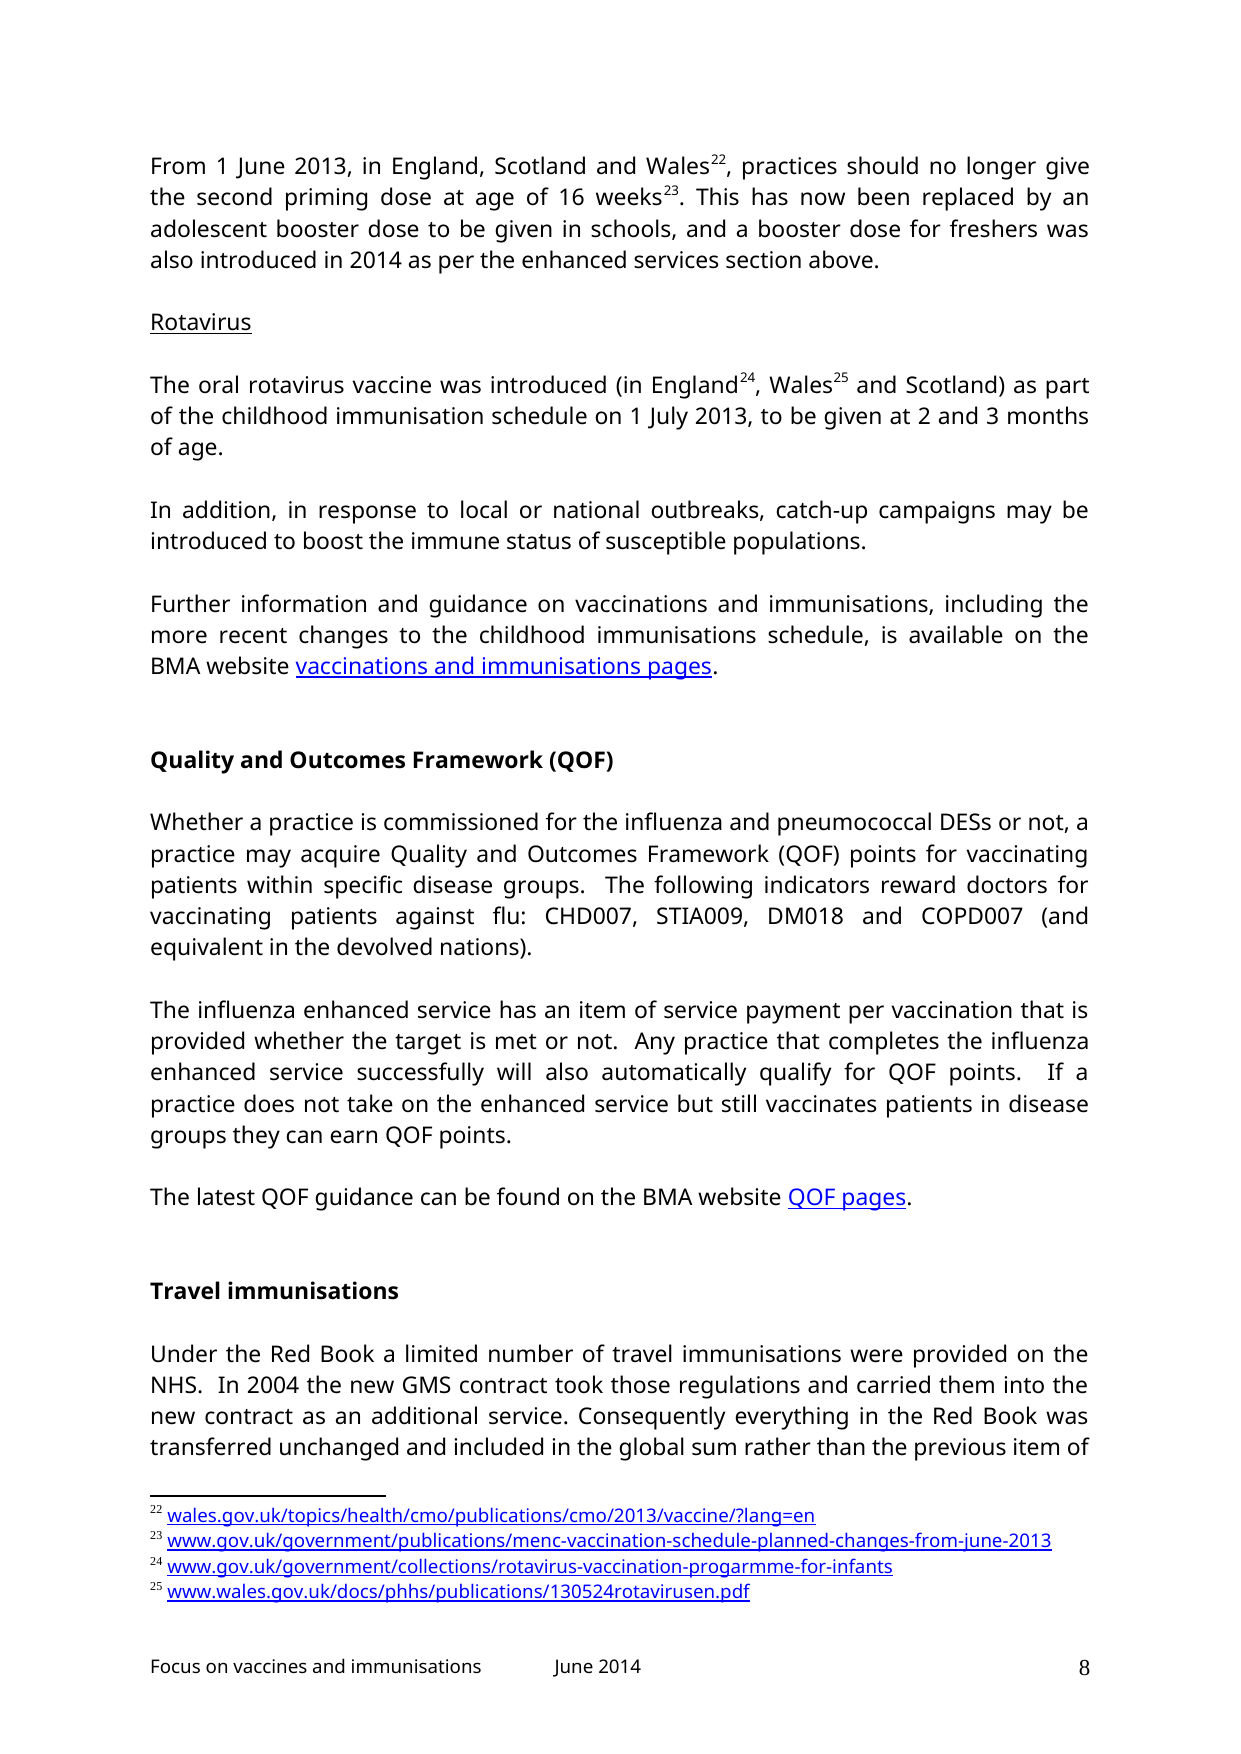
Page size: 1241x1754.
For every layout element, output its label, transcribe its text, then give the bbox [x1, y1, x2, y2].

text Rotavirus [150, 306, 1090, 337]
text From 1 June 2013, in England, Scotland and Wales, practices should no longer give the second priming dose at age of 16 weeks. This has now been replaced by an adolescent booster dose to be given in schools, and a booster dose for freshers was also introduced in 2014 as per the enhanced services section above. [150, 150, 1090, 275]
text Whether a practice is commissioned for the influenza and pneumococcal DESs or not, a practice may acquire Quality and Outcomes Framework (QOF) points for vaccinating patients within specific disease groups. The following indicators reward doctors for vaccinating patients against flu: CHD007, STIA009, DM018 and COPD007 (and equivalent in the devolved nations). [150, 806, 1090, 962]
text In addition, in response to local or national outbreaks, catch-up campaigns may be introduced to boost the immune status of susceptible populations. [150, 494, 1090, 556]
text The oral rotavirus vaccine was introduced (in England, Wales and Scotland) as part of the childhood immunisation schedule on 1 July 2013, to be given at 2 and 3 months of age. [150, 369, 1090, 462]
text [150, 1337, 1090, 1462]
text Further information and guidance on vaccinations and immunisations, including the more recent changes to the childhood immunisations schedule, is available on the BMA website vaccinations and immunisations pages. [150, 587, 1090, 681]
text The influenza enhanced service has an item of service payment per vaccination that is provided whether the target is met or not. Any practice that completes the influenza enhanced service successfully will also automatically qualify for QOF points. If a practice does not take on the enhanced service but still vaccinates patients in disease groups they can earn QOF points. [150, 994, 1090, 1150]
text Travel immunisations [150, 1275, 1090, 1306]
text The latest QOF guidance can be found on the BMA website QOF pages. [150, 1181, 1090, 1212]
subtitle Quality and Outcomes Framework (QOF) [150, 744, 1090, 775]
